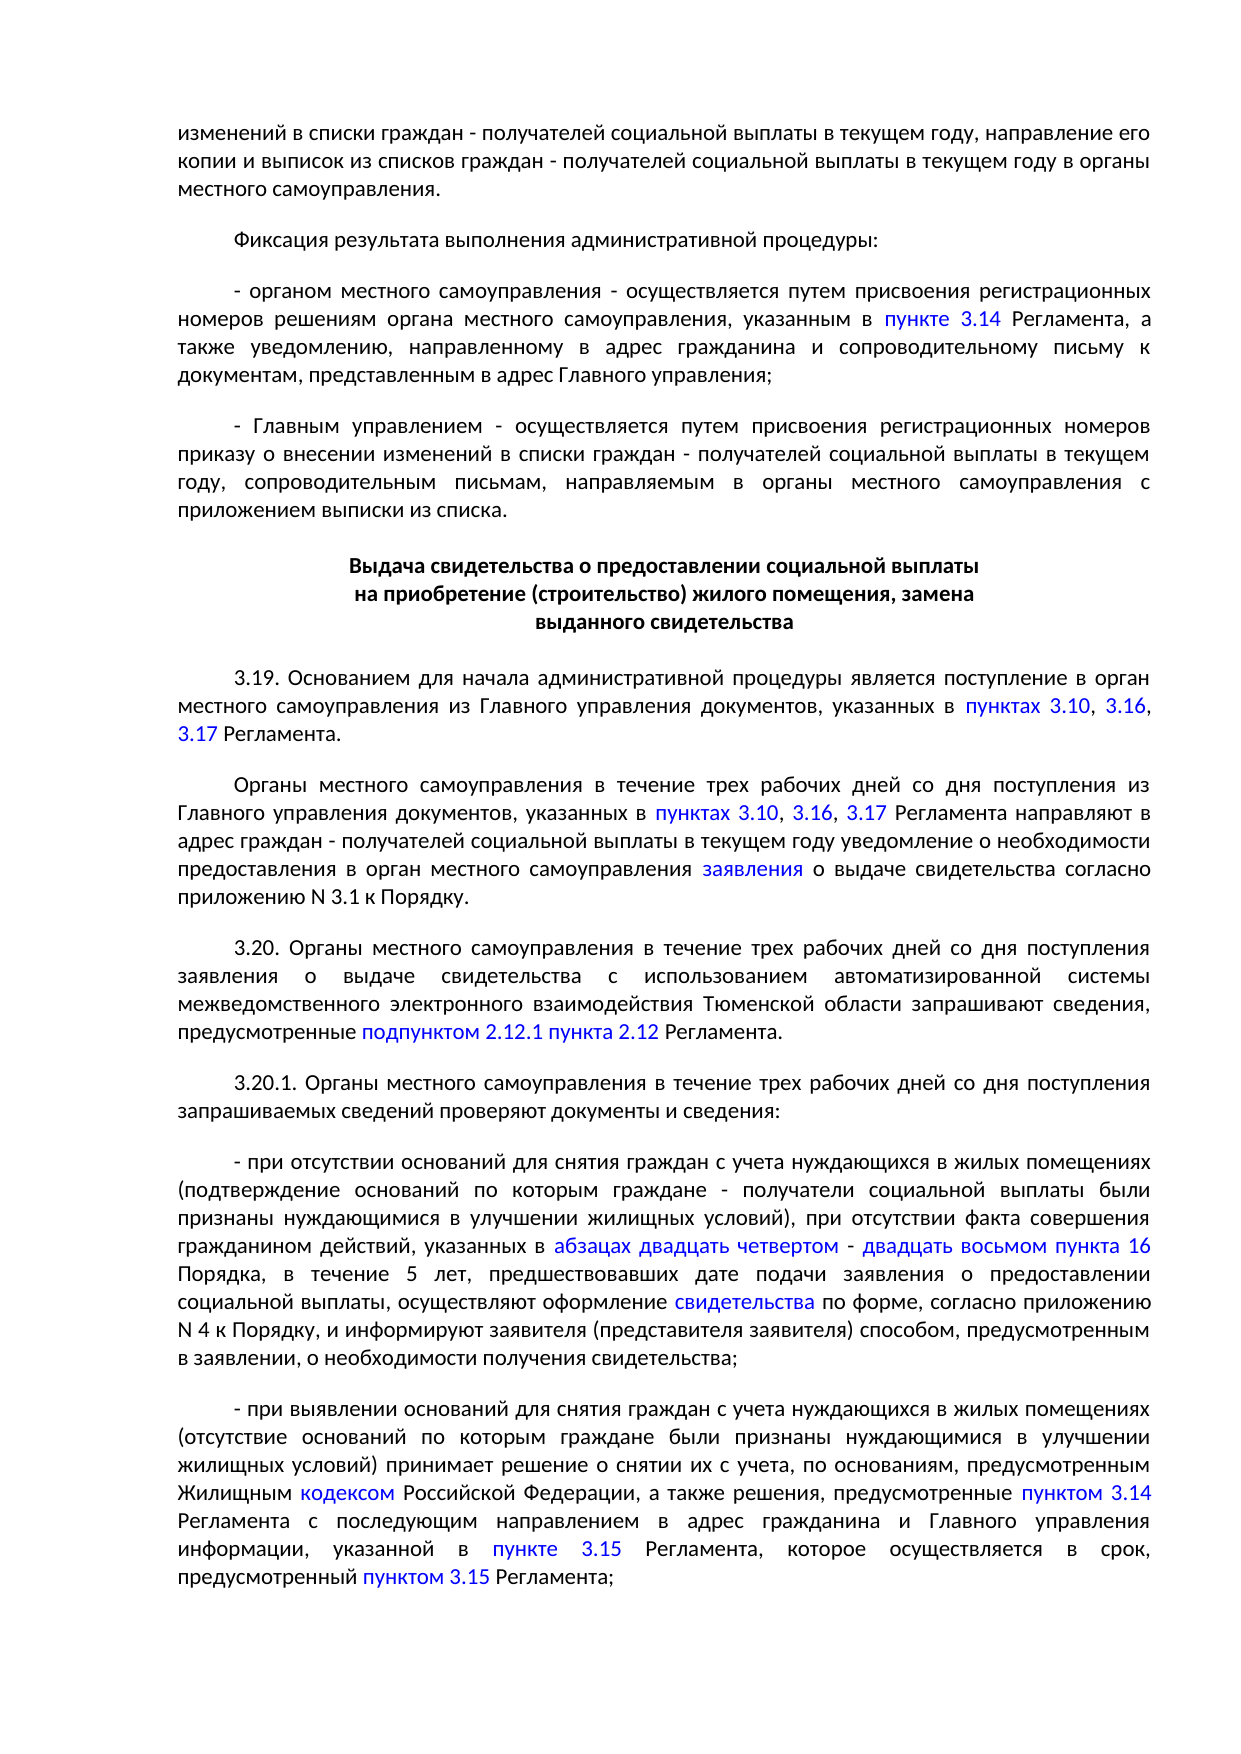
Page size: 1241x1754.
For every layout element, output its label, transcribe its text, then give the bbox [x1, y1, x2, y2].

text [177, 118, 1152, 202]
text - при выявлении оснований для снятия граждан с учета нуждающихся в жилых помещениях (отсутствие оснований по которым граждане были признаны нуждающимися в улучшении жилищных условий) принимает решение о снятии их с учета, по основаниям, предусмотренным Жилищным кодексом Российской Федерации, а также решения, предусмотренные пунктом 3.14 Регламента с последующим направлением в адрес гражданина и Главного управления информации, указанной в пункте 3.15 Регламента, которое осуществляется в срок, предусмотренный пунктом 3.15 Регламента; [177, 1394, 1152, 1590]
text 3.20. Органы местного самоуправления в течение трех рабочих дней со дня поступления заявления о выдаче свидетельства с использованием автоматизированной системы межведомственного электронного взаимодействия Тюменской области запрашивают сведения, предусмотренные подпунктом 2.12.1 пункта 2.12 Регламента. [177, 933, 1152, 1045]
text Органы местного самоуправления в течение трех рабочих дней со дня поступления из Главного управления документов, указанных в пунктах 3.10, 3.16, 3.17 Регламента направляют в адрес граждан - получателей социальной выплаты в текущем году уведомление о необходимости предоставления в орган местного самоуправления заявления о выдаче свидетельства согласно приложению N 3.1 к Порядку. [177, 770, 1152, 910]
title Выдача свидетельства о предоставлении социальной выплаты [177, 551, 1152, 579]
text - органом местного самоуправления - осуществляется путем присвоения регистрационных номеров решениям органа местного самоуправления, указанным в пункте 3.14 Регламента, а также уведомлению, направленному в адрес гражданина и сопроводительному письму к документам, представленным в адрес Главного управления; [177, 276, 1152, 388]
text 3.20.1. Органы местного самоуправления в течение трех рабочих дней со дня поступления запрашиваемых сведений проверяют документы и сведения: [177, 1068, 1152, 1124]
text Фиксация результата выполнения административной процедуры: [177, 225, 1152, 253]
text - Главным управлением - осуществляется путем присвоения регистрационных номеров приказу о внесении изменений в списки граждан - получателей социальной выплаты в текущем году, сопроводительным письмам, направляемым в органы местного самоуправления с приложением выписки из списка. [177, 411, 1152, 523]
title на приобретение (строительство) жилого помещения, замена [177, 579, 1152, 607]
text 3.19. Основанием для начала административной процедуры является поступление в орган местного самоуправления из Главного управления документов, указанных в пунктах 3.10, 3.16, 3.17 Регламента. [177, 663, 1152, 747]
text - при отсутствии оснований для снятия граждан с учета нуждающихся в жилых помещениях (подтверждение оснований по которым граждане - получатели социальной выплаты были признаны нуждающимися в улучшении жилищных условий), при отсутствии факта совершения гражданином действий, указанных в абзацах двадцать четвертом - двадцать восьмом пункта 16 Порядка, в течение 5 лет, предшествовавших дате подачи заявления о предоставлении социальной выплаты, осуществляют оформление свидетельства по форме, согласно приложению N 4 к Порядку, и информируют заявителя (представителя заявителя) способом, предусмотренным в заявлении, о необходимости получения свидетельства; [177, 1147, 1152, 1371]
title выданного свидетельства [177, 607, 1152, 635]
